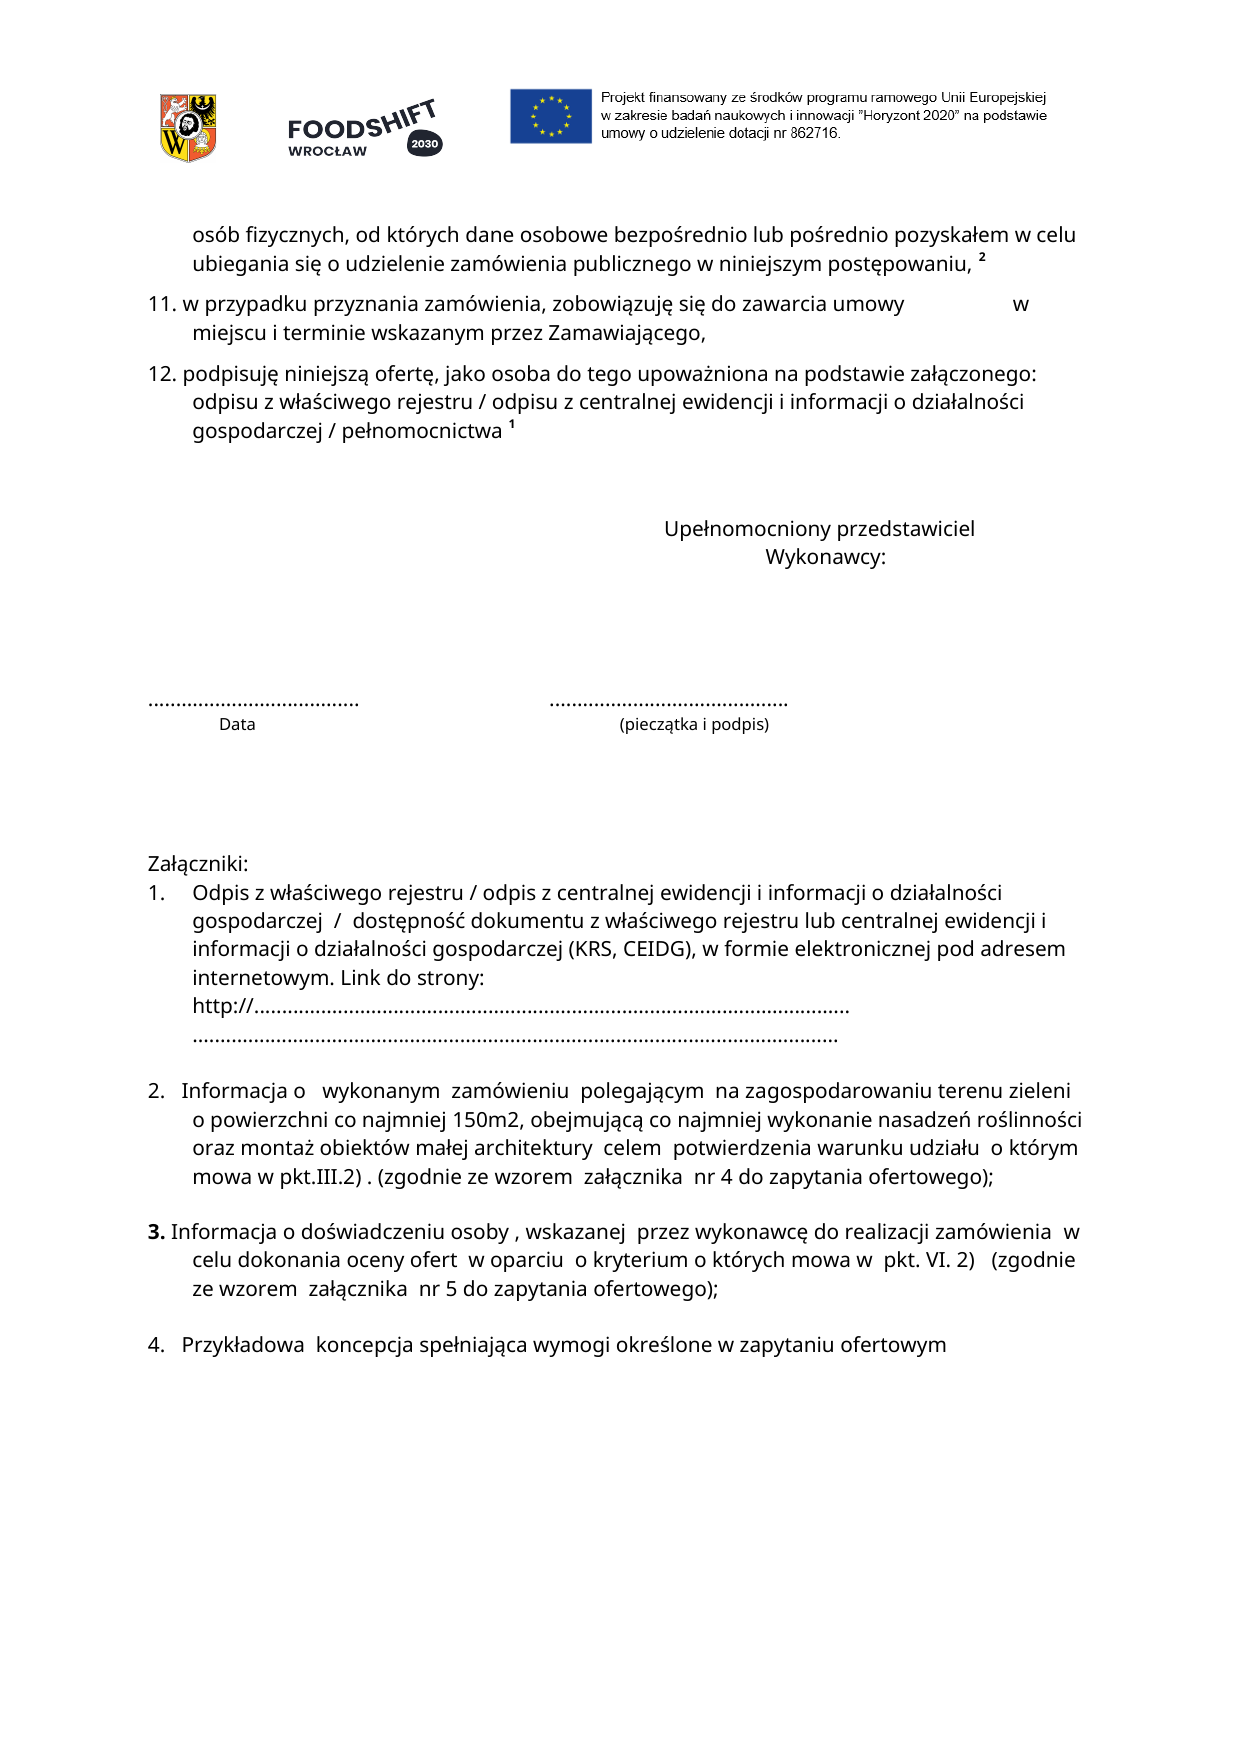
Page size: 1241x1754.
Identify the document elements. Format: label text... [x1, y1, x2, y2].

list 11. w przypadku przyznania zamówienia, zobowiązuję się do zawarcia umowy w miejscu i terminie wskazanym przez Zamawiającego, [148, 289, 1093, 346]
text Data (pieczątka i podpis) [162, 713, 1093, 735]
text ...................................... ........................................... [148, 684, 1093, 713]
list 4. Przykładowa koncepcja spełniająca wymogi określone w zapytaniu ofertowym [148, 1331, 1093, 1359]
picture [246, 73, 1081, 191]
list Załączniki: [148, 849, 1093, 878]
list .................................................................................................................... [148, 1020, 1093, 1048]
text Upełnomocniony przedstawiciel [664, 514, 1093, 542]
text Wykonawcy: [738, 542, 1093, 571]
list Odpis z właściwego rejestru / odpis z centralnej ewidencji i informacji o działalności gospodarczej / dostępność dokumentu z właściwego rejestru lub centralnej ewidencji i informacji o działalności gospodarczej (KRS, CEIDG), w formie elektronicznej pod adresem internetowym. Link do strony: http://........................................................................................................... [148, 878, 1093, 1020]
list 12. podpisuję niniejszą ofertę, jako osoba do tego upoważniona na podstawie załączonego: odpisu z właściwego rejestru / odpisu z centralnej ewidencji i informacji o działalności gospodarczej / pełnomocnictwa 1 [148, 359, 1093, 444]
text 2. Informacja o wykonanym zamówieniu polegającym na zagospodarowaniu terenu zieleni o powierzchni co najmniej 150m2, obejmującą co najmniej wykonanie nasadzeń roślinności oraz montaż obiektów małej architektury celem potwierdzenia warunku udziału o którym mowa w pkt.III.2) . (zgodnie ze wzorem załącznika nr 4 do zapytania ofertowego); [148, 1077, 1093, 1190]
text 3. Informacja o doświadczeniu osoby , wskazanej przez wykonawcę do realizacji zamówienia w celu dokonania oceny ofert w oparciu o kryterium o których mowa w pkt. VI. 2) (zgodnie ze wzorem załącznika nr 5 do zapytania ofertowego); [148, 1217, 1093, 1302]
picture [160, 94, 217, 163]
